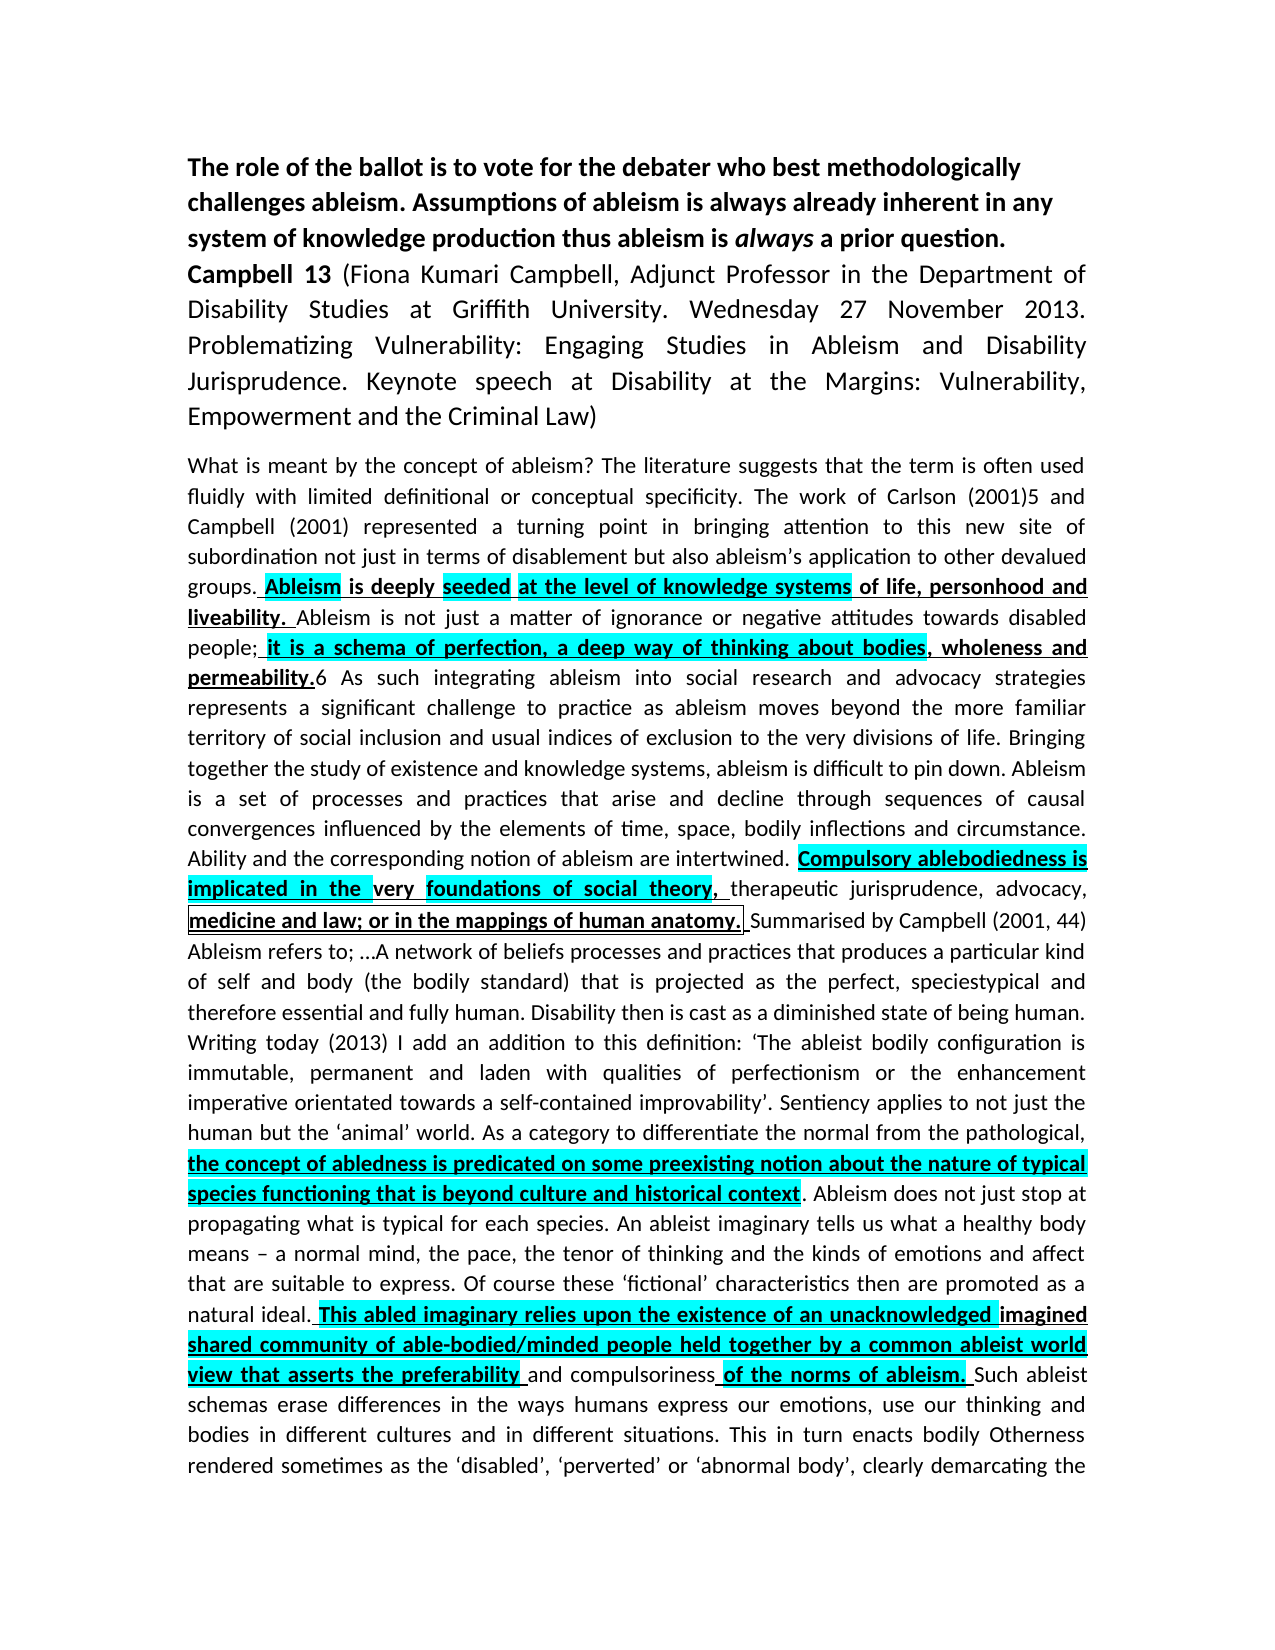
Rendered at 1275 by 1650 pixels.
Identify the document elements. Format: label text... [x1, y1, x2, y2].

text Campbell 13 (Fiona Kumari Campbell, Adjunct Professor in the Department of Disability Studies at Griffith University. Wednesday 27 November 2013. Problematizing Vulnerability: Engaging Studies in Ableism and Disability Jurisprudence. Keynote speech at Disability at the Margins: Vulnerability, Empowerment and the Criminal Law) [187, 257, 1087, 432]
subtitle The role of the ballot is to vote for the debater who best methodologically challenges ableism. Assumptions of ableism is always already inherent in any system of knowledge production thus ableism is always a prior question. [187, 150, 1087, 254]
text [187, 1355, 1087, 1479]
